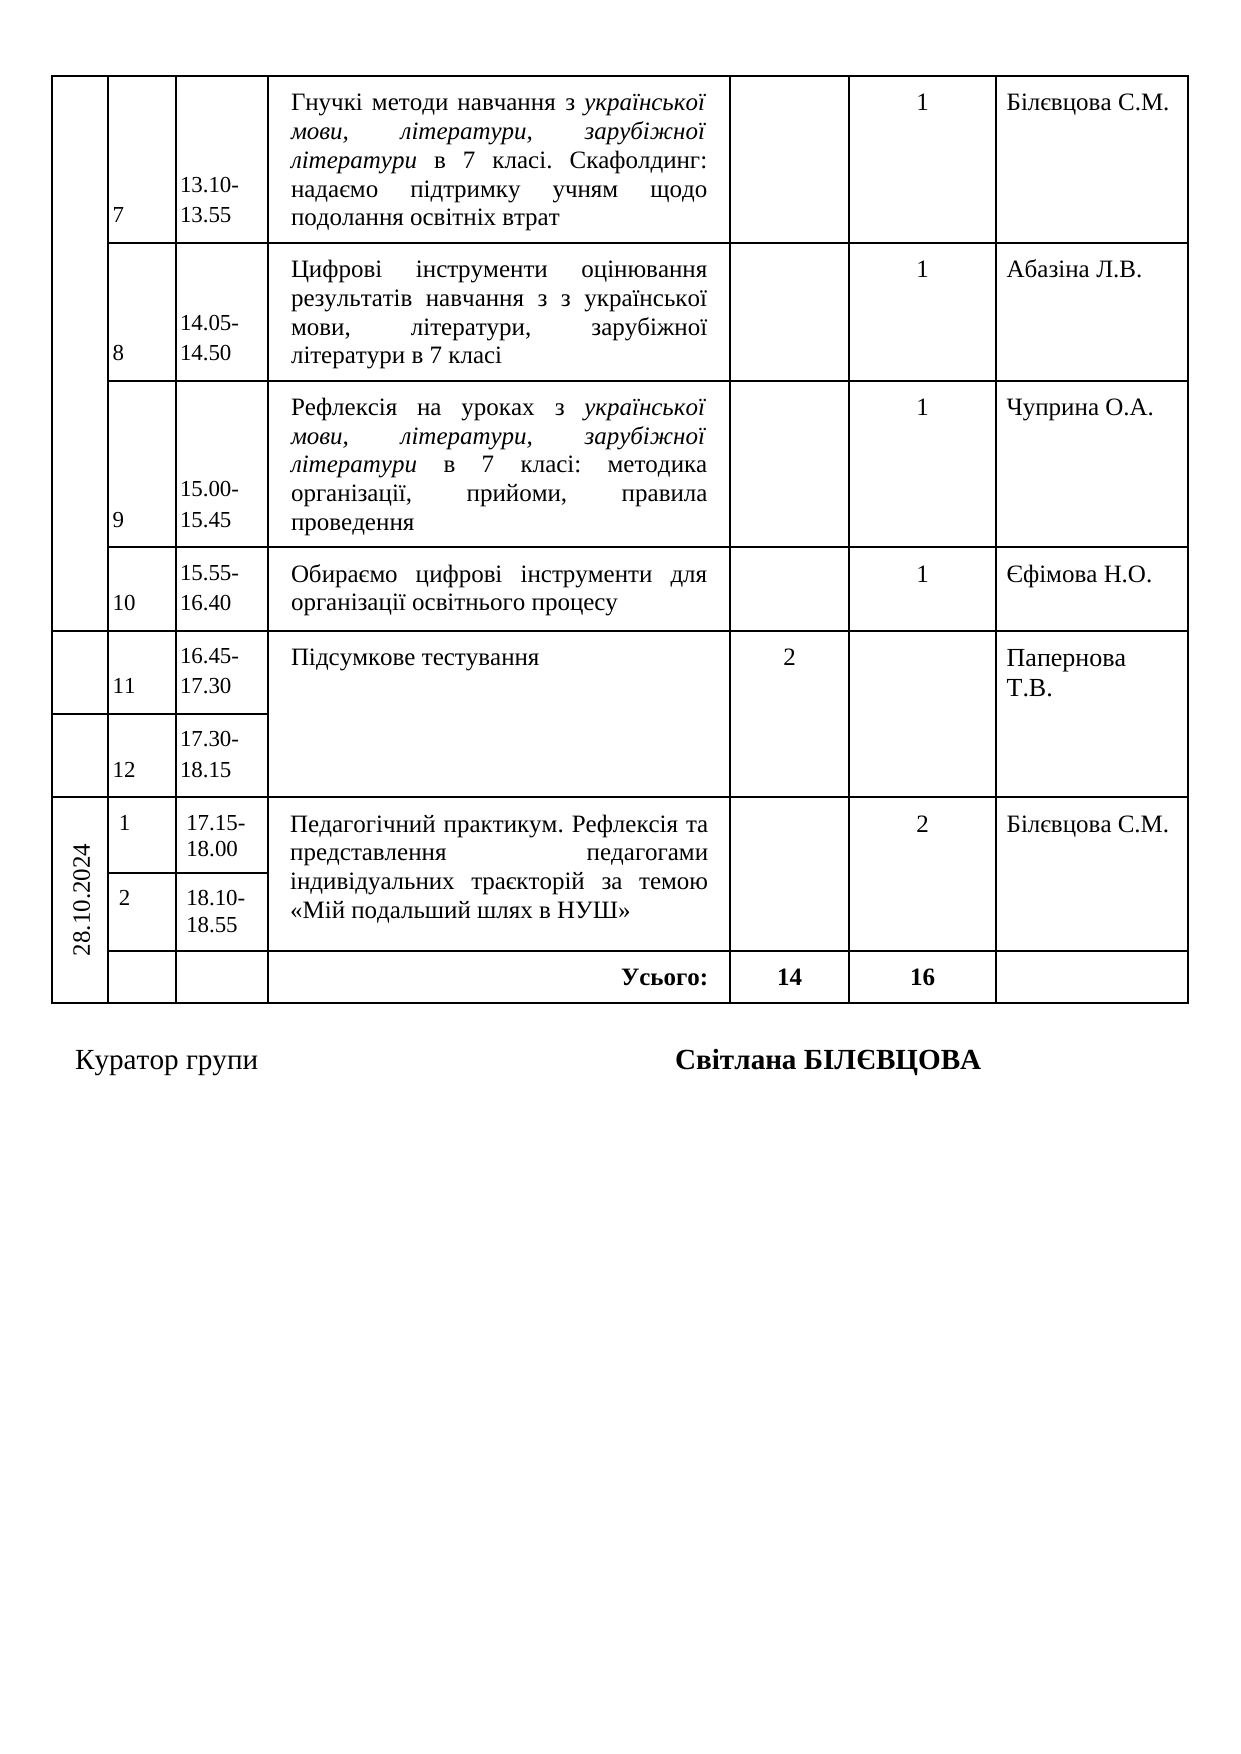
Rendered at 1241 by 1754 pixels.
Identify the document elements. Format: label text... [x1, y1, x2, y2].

table_cell [731, 798, 848, 950]
table_cell 16.45-17.30 [177, 632, 267, 713]
table_cell [731, 244, 848, 379]
table_cell 1 [850, 77, 995, 242]
table_cell 1 [850, 382, 995, 546]
table_cell [850, 632, 995, 796]
table_cell Обираємо цифрові інструменти для організації освітнього процесу [269, 548, 729, 629]
table_cell Підсумкове тестування [269, 632, 729, 796]
table_cell [997, 952, 1187, 1002]
table_cell Педагогічний практикум. Рефлексія та представлення педагогами індивідуальних траєкторій за темою «Мій подальший шлях в НУШ» [269, 798, 729, 950]
table_cell 14.05- 14.50 [177, 244, 267, 379]
table_cell 7 [109, 77, 175, 242]
table_cell 11 [109, 632, 175, 713]
table_cell Чуприна О.А. [997, 382, 1187, 546]
table_cell 17.30-18.15 [177, 715, 267, 796]
table_cell Гнучкі методи навчання з української мови, літератури, зарубіжної літератури в 7 класі. Скафолдинг: надаємо підтримку учням щодо подолання освітніх втрат [269, 77, 729, 242]
table_cell 16 [850, 952, 995, 1002]
table_cell 2 [850, 798, 995, 950]
table_cell 14 [731, 952, 848, 1002]
table_cell 2 [109, 874, 175, 950]
table_cell Білєвцова С.М. [997, 798, 1187, 950]
table_cell Цифрові інструменти оцінювання результатів навчання з з української мови, літератури, зарубіжної літератури в 7 класі [269, 244, 729, 379]
table_cell [731, 548, 848, 629]
table_cell 1 [850, 244, 995, 379]
table_cell [53, 632, 107, 713]
table_cell 17.15- 18.00 [177, 798, 267, 872]
text Куратор групи Світлана БІЛЄВЦОВА [75, 1042, 1165, 1076]
table_cell Єфімова Н.О. [997, 548, 1187, 629]
table_cell 8 [109, 244, 175, 379]
table_cell [731, 382, 848, 546]
table_cell Абазіна Л.В. [997, 244, 1187, 379]
table_cell Рефлексія на уроках з української мови, літератури, зарубіжної літератури в 7 класі: методика організації, прийоми, правила проведення [269, 382, 729, 546]
table_cell 28.10.2024 [53, 798, 107, 1002]
table_cell 12 [109, 715, 175, 796]
table_cell [109, 952, 175, 1002]
table_cell 15.00- 15.45 [177, 382, 267, 546]
table_cell Папернова Т.В. [997, 632, 1187, 796]
table_cell [53, 715, 107, 796]
table_cell 2 [731, 632, 848, 796]
table_cell 10 [109, 548, 175, 629]
table_cell Усього: [269, 952, 729, 1002]
table_cell [177, 952, 267, 1002]
table_cell 1 [109, 798, 175, 872]
table_cell [731, 77, 848, 242]
table_cell 1 [850, 548, 995, 629]
table_cell 15.55- 16.40 [177, 548, 267, 629]
table_cell 9 [109, 382, 175, 546]
table_cell Білєвцова С.М. [997, 77, 1187, 242]
table_cell 13.10- 13.55 [177, 77, 267, 242]
table_cell 18.10-18.55 [177, 874, 267, 950]
